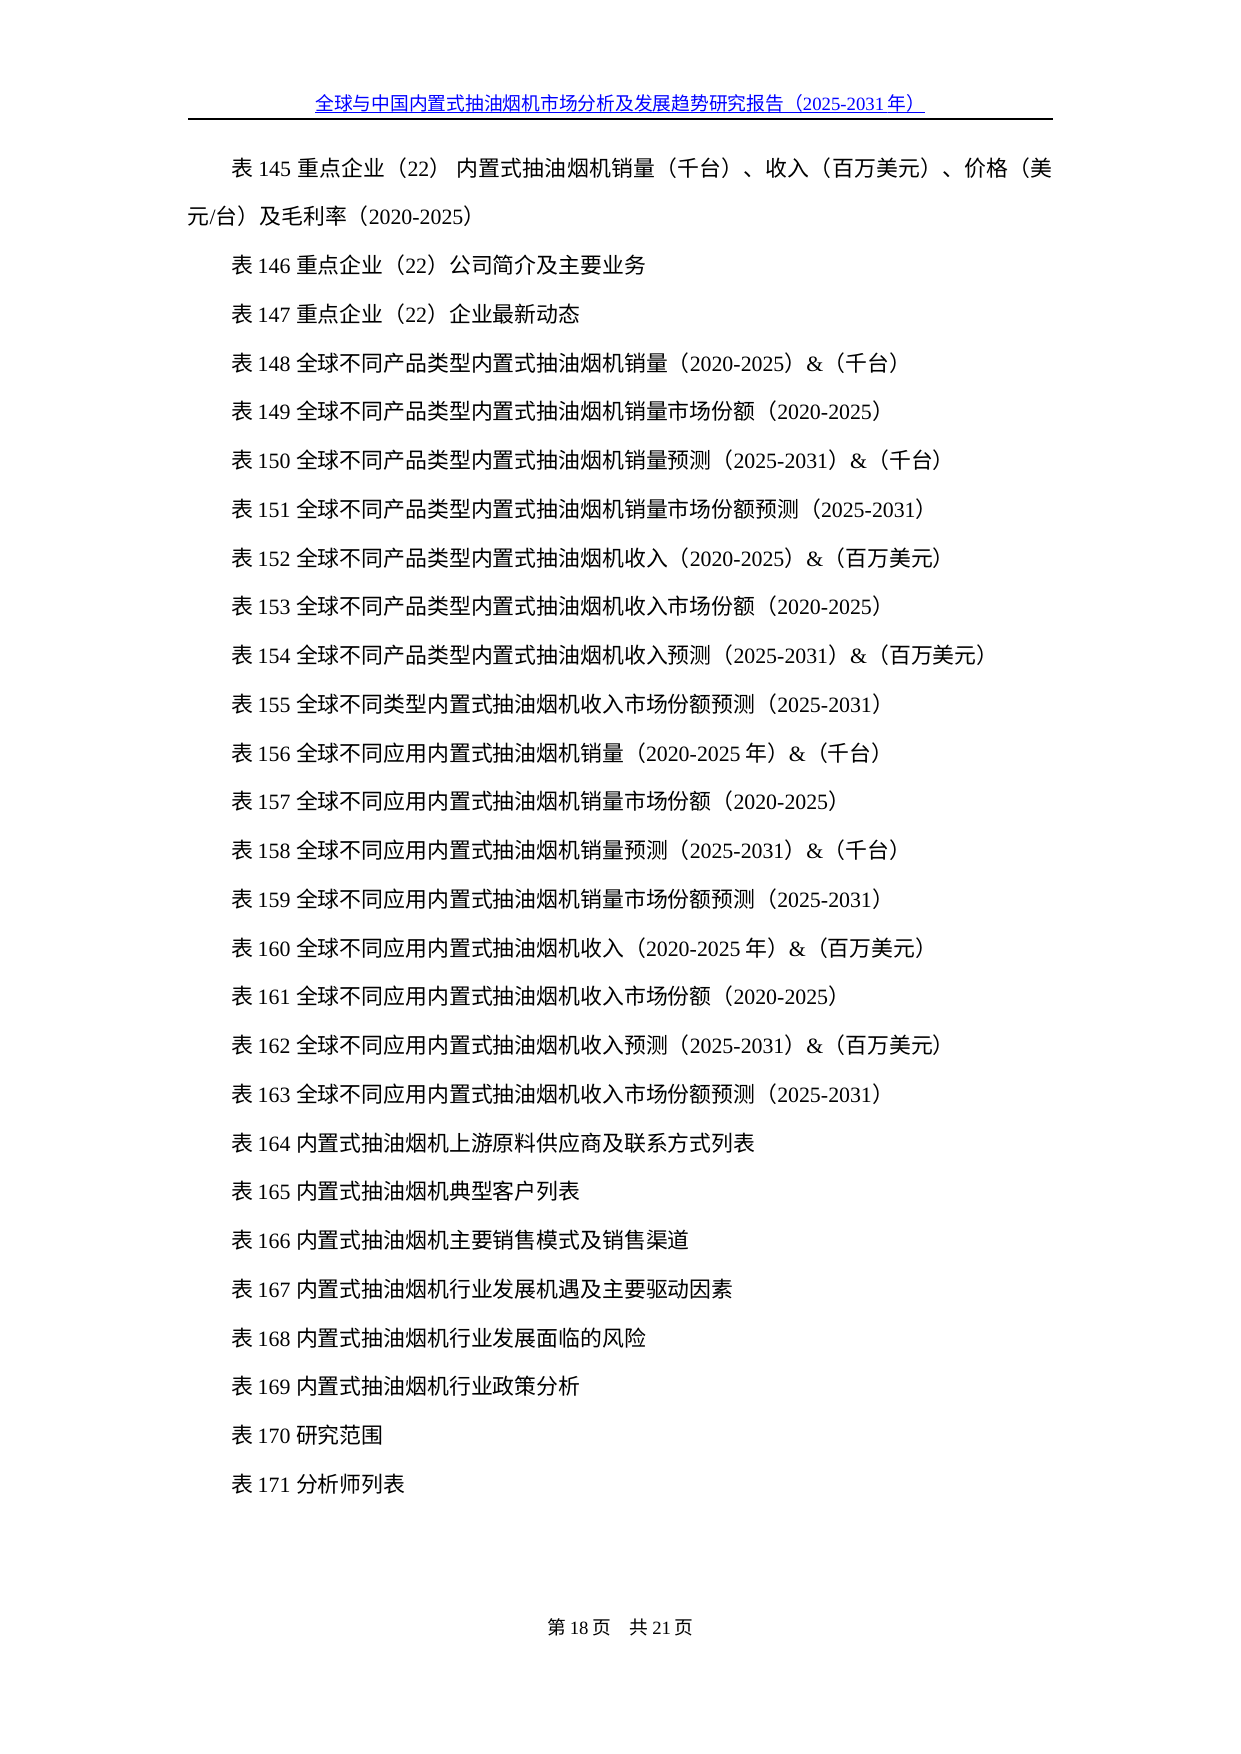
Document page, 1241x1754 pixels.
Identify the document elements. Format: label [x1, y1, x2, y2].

text [187, 150, 1053, 1499]
